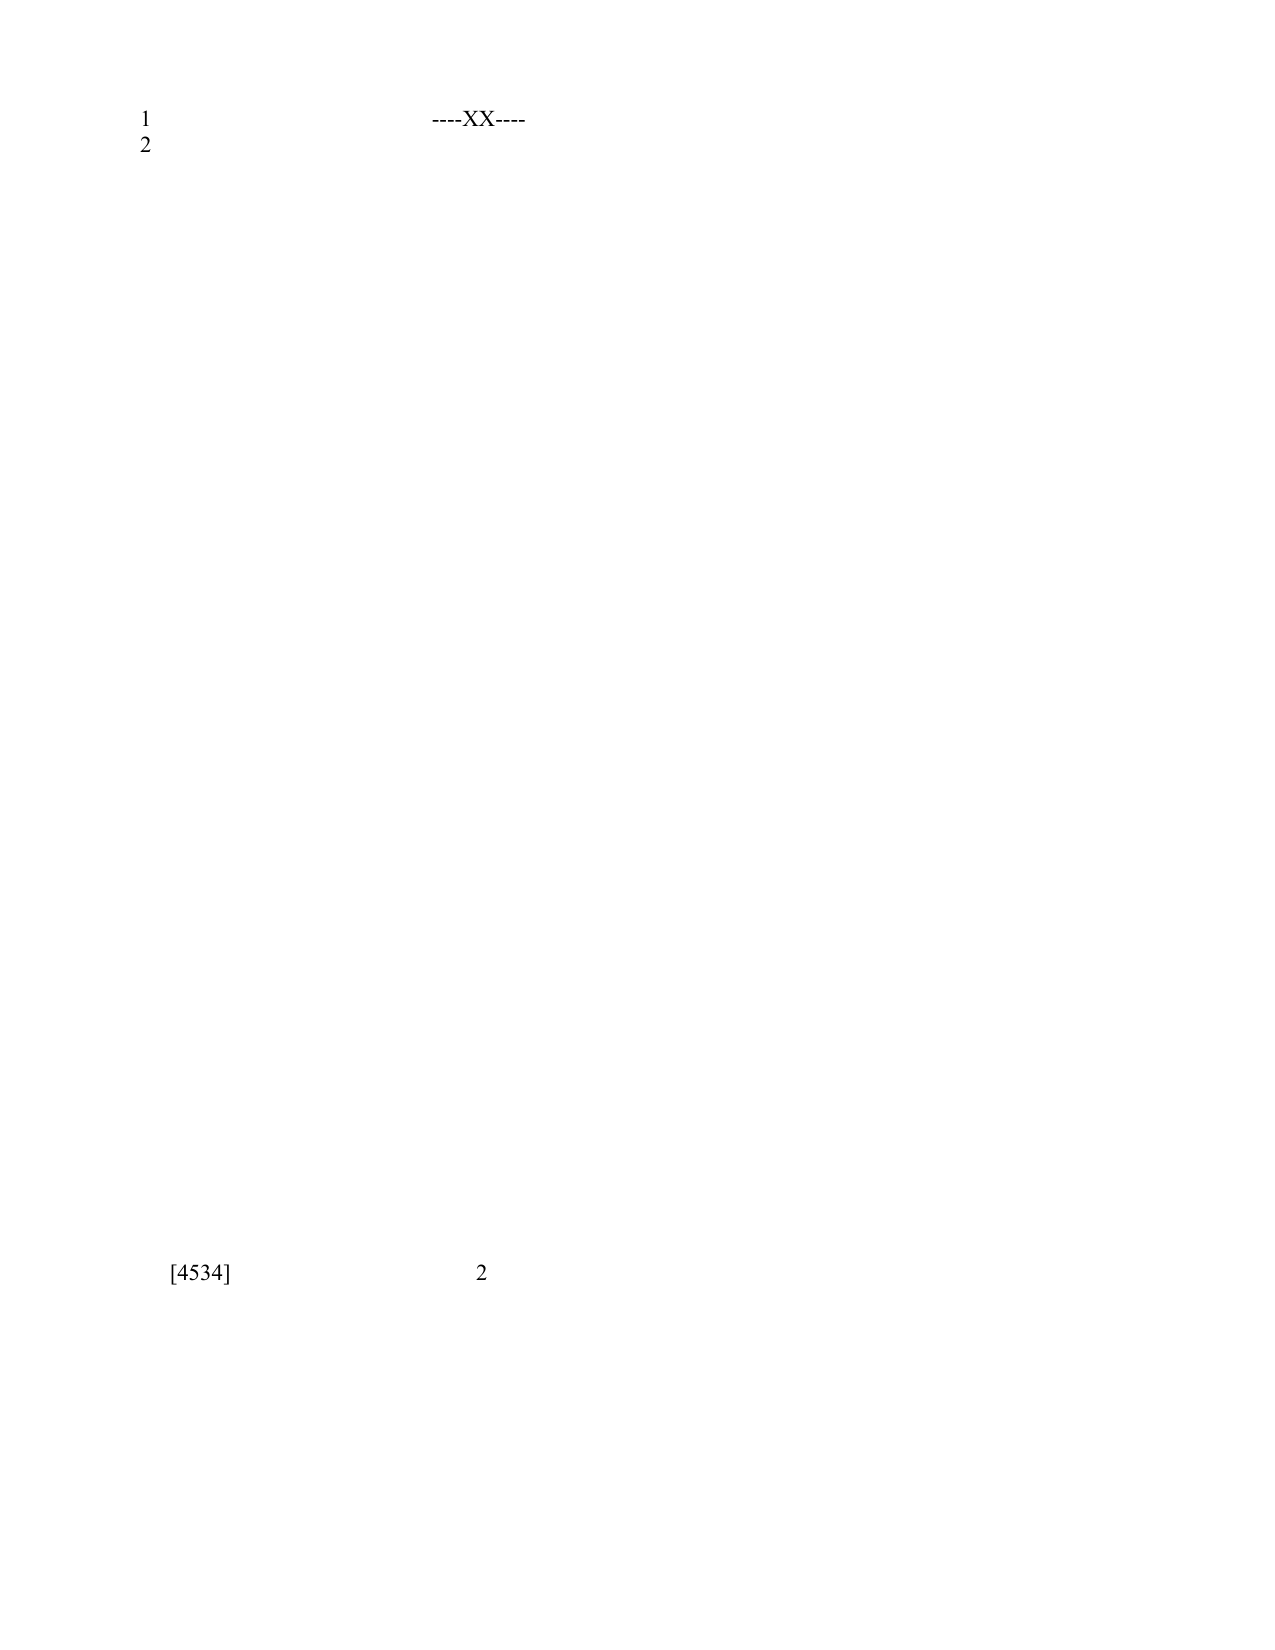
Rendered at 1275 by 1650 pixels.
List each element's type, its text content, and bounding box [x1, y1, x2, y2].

text ----XX---- [169, 105, 787, 131]
